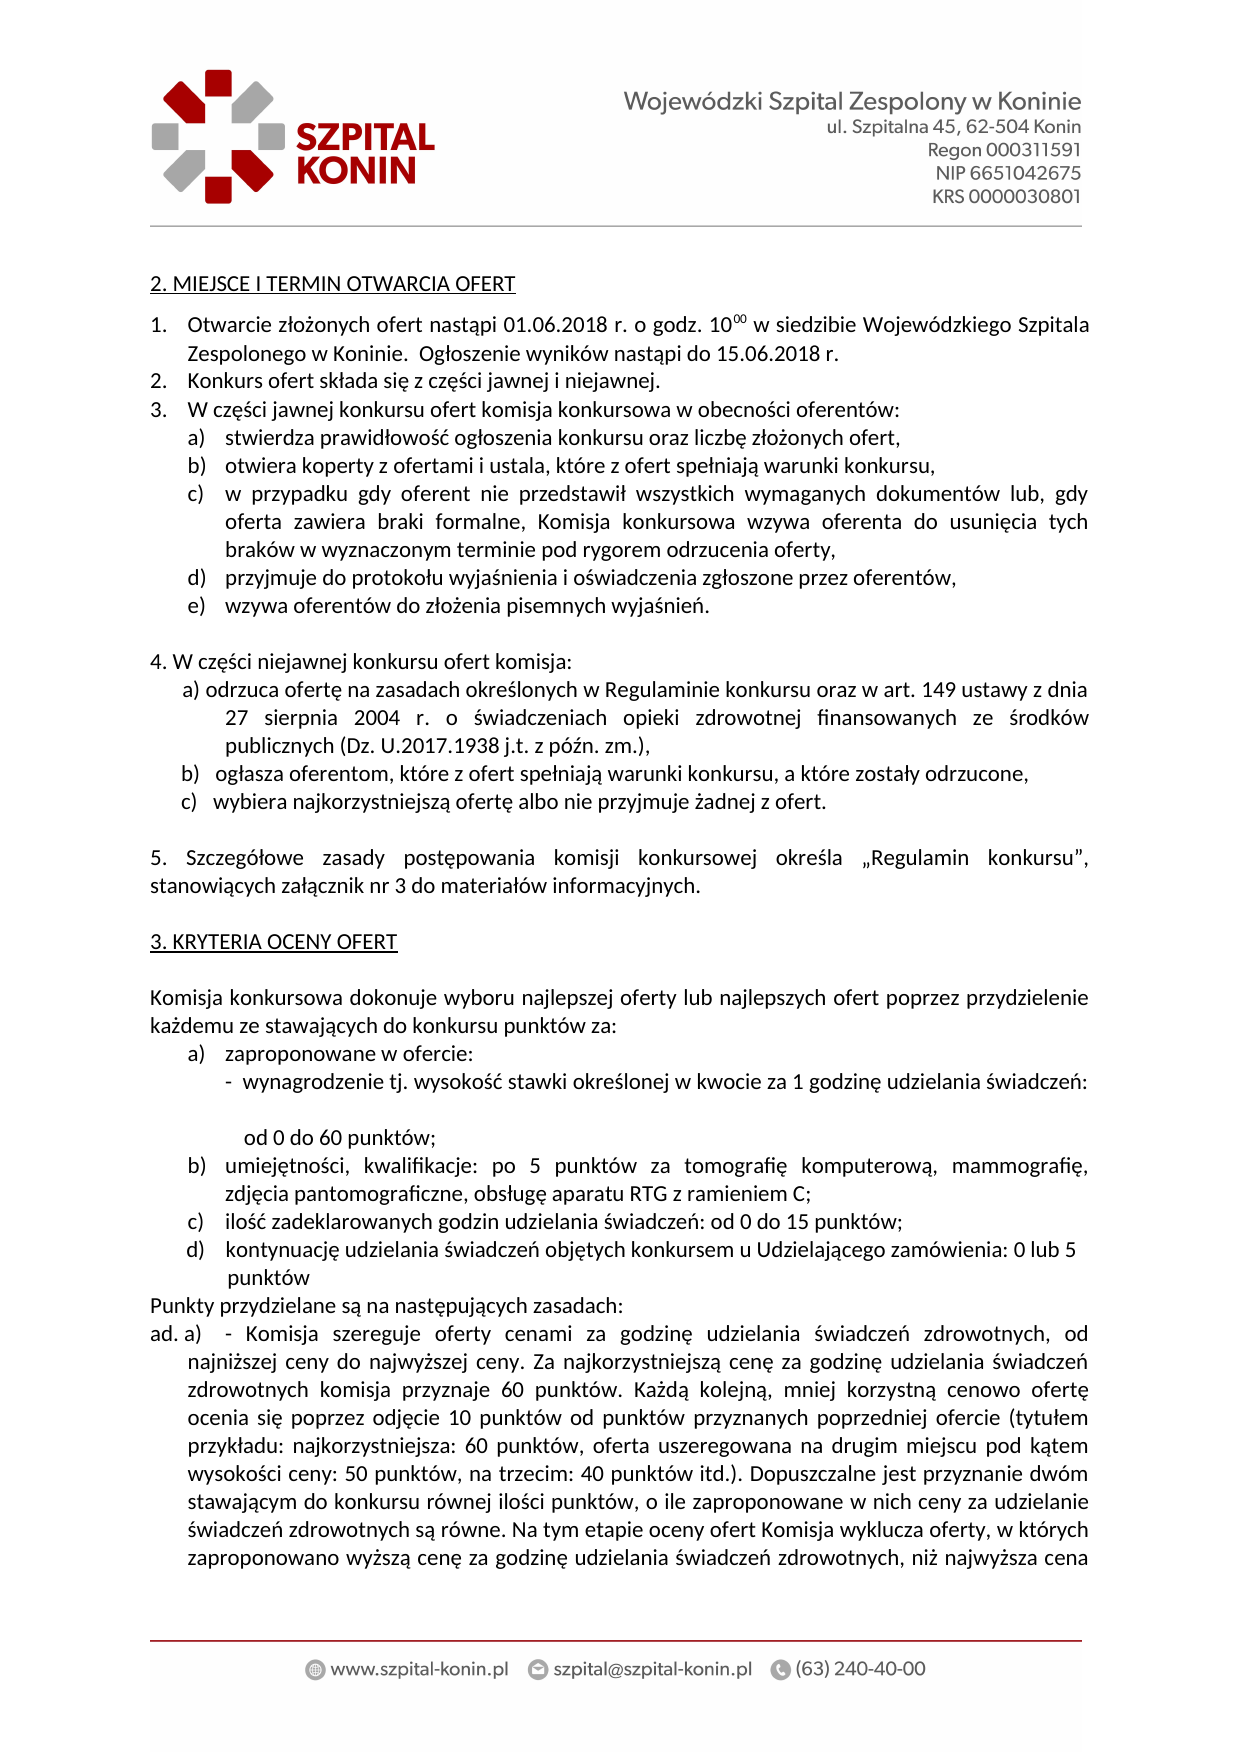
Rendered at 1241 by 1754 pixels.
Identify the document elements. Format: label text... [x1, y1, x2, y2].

text d) kontynuację udzielania świadczeń objętych konkursem u Udzielającego zamówienia: 0 lub 5 [150, 1235, 1090, 1263]
list zaproponowane w ofercie: [187, 1039, 1090, 1067]
list przyjmuje do protokołu wyjaśnienia i oświadczenia zgłoszone przez oferentów, [187, 563, 1090, 591]
list Konkurs ofert składa się z części jawnej i niejawnej. [150, 367, 1090, 395]
list w przypadku gdy oferent nie przedstawił wszystkich wymaganych dokumentów lub, gdy oferta zawiera braki formalne, Komisja konkursowa wzywa oferenta do usunięcia tych braków w wyznaczonym terminie pod rygorem odrzucenia oferty, [187, 479, 1090, 563]
picture [150, 1640, 1082, 1752]
text 3. KRYTERIA OCENY OFERT [150, 927, 1090, 955]
text 5. Szczegółowe zasady postępowania komisji konkursowej określa „Regulamin konkursu”, stanowiących załącznik nr 3 do materiałów informacyjnych. [150, 843, 1090, 899]
text a) odrzuca ofertę na zasadach określonych w Regulaminie konkursu oraz w art. 149 ustawy z dnia 27 sierpnia 2004 r. o świadczeniach opieki zdrowotnej finansowanych ze środków publicznych (Dz. U.2017.1938 j.t. z późn. zm.), [150, 675, 1090, 759]
text - wynagrodzenie tj. wysokość stawki określonej w kwocie za 1 godzinę udzielania świadczeń: od 0 do 60 punktów; [225, 1067, 1090, 1151]
text c) wybiera najkorzystniejszą ofertę albo nie przyjmuje żadnej z ofert. [150, 787, 1090, 815]
list wzywa oferentów do złożenia pisemnych wyjaśnień. [187, 591, 1090, 619]
text 4. W części niejawnej konkursu ofert komisja: [150, 647, 1090, 675]
picture [150, 0, 1082, 227]
text Komisja konkursowa dokonuje wyboru najlepszej oferty lub najlepszych ofert poprzez przydzielenie każdemu ze stawających do konkursu punktów za: [150, 983, 1090, 1039]
list stwierdza prawidłowość ogłoszenia konkursu oraz liczbę złożonych ofert, [187, 423, 1090, 451]
text Punkty przydzielane są na następujących zasadach: [150, 1291, 1090, 1319]
list ilość zadeklarowanych godzin udzielania świadczeń: od 0 do 15 punktów; [187, 1207, 1090, 1235]
text b) ogłasza oferentom, które z ofert spełniają warunki konkursu, a które zostały odrzucone, [150, 759, 1090, 787]
text punktów [150, 1263, 1090, 1291]
list otwiera koperty z ofertami i ustala, które z ofert spełniają warunki konkursu, [187, 451, 1090, 479]
list umiejętności, kwalifikacje: po 5 punktów za tomografię komputerową, mammografię, zdjęcia pantomograficzne, obsługę aparatu RTG z ramieniem C; [187, 1151, 1090, 1207]
list Otwarcie złożonych ofert nastąpi 01.06.2018 r. o godz. 1000 w siedzibie Wojewódzkiego Szpitala Zespolonego w Koninie. Ogłoszenie wyników nastąpi do 15.06.2018 r. [150, 311, 1090, 367]
list W części jawnej konkursu ofert komisja konkursowa w obecności oferentów: [150, 395, 1090, 423]
text 2. MIEJSCE I TERMIN OTWARCIA OFERT [150, 269, 1090, 297]
